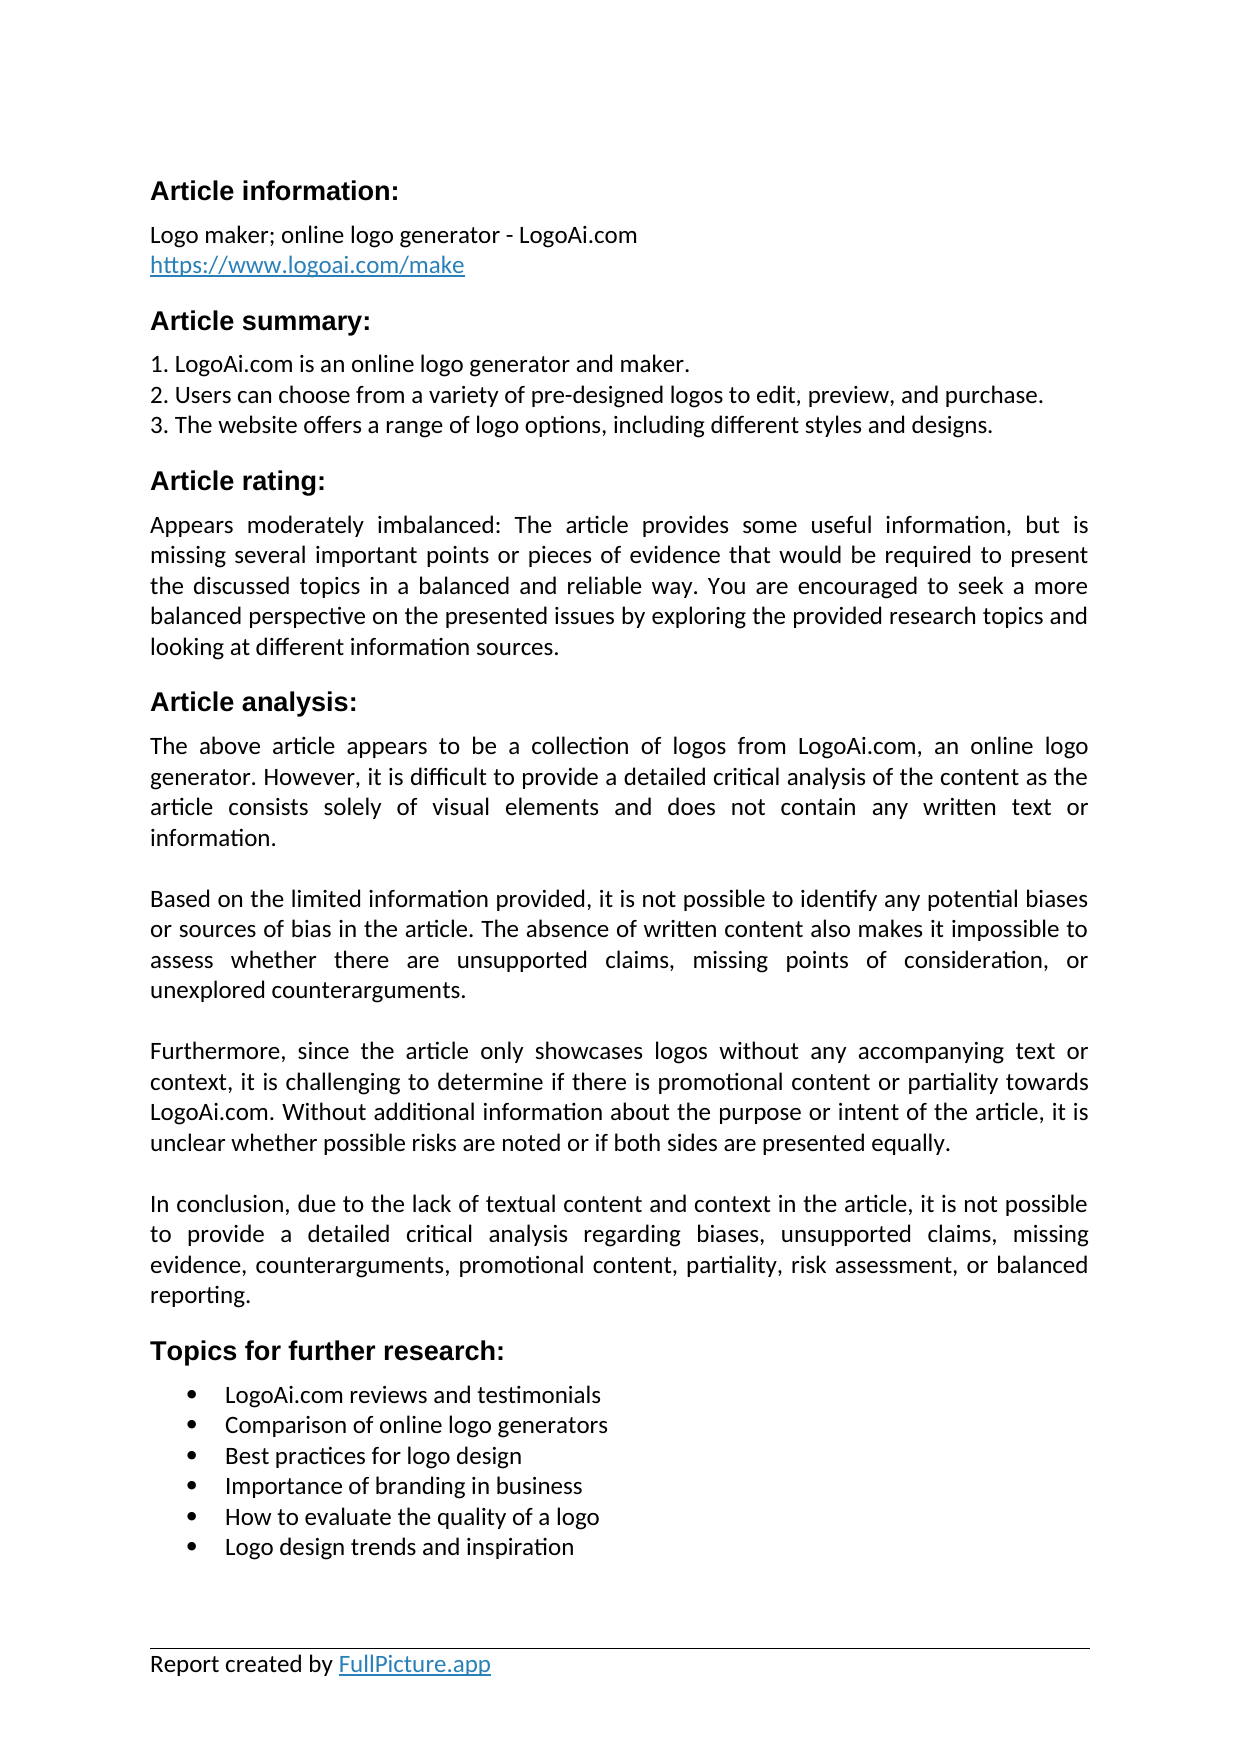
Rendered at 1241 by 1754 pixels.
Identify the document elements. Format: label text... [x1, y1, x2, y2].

text Logo maker; online logo generator - LogoAi.comhttps://www.logoai.com/make [150, 219, 1090, 280]
text Based on the limited information provided, it is not possible to identify any potential biases or sources of bias in the article. The absence of written content also makes it impossible to assess whether there are unsupported claims, missing points of consideration, or unexplored counterarguments. [150, 883, 1090, 1005]
list Best practices for logo design [187, 1440, 1090, 1470]
text Furthermore, since the article only showcases logos without any accompanying text or context, it is challenging to determine if there is promotional content or partiality towards LogoAi.com. Without additional information about the purpose or intent of the article, it is unclear whether possible risks are noted or if both sides are presented equally. [150, 1035, 1090, 1157]
subtitle Article summary: [150, 305, 1090, 336]
subtitle Article rating: [150, 465, 1090, 496]
list Importance of branding in business [187, 1470, 1090, 1501]
text Appears moderately imbalanced: The article provides some useful information, but is missing several important points or pieces of evidence that would be required to present the discussed topics in a balanced and reliable way. You are encouraged to seek a more balanced perspective on the presented issues by exploring the provided research topics and looking at different information sources. [150, 509, 1090, 661]
text The above article appears to be a collection of logos from LogoAi.com, an online logo generator. However, it is difficult to provide a detailed critical analysis of the content as the article consists solely of visual elements and does not contain any written text or information. [150, 730, 1090, 852]
subtitle Article analysis: [150, 686, 1090, 718]
list LogoAi.com reviews and testimonials [187, 1379, 1090, 1409]
list How to evaluate the quality of a logo [187, 1501, 1090, 1531]
text 2. Users can choose from a variety of pre-designed logos to edit, preview, and purchase. [150, 379, 1090, 409]
text In conclusion, due to the lack of textual content and context in the article, it is not possible to provide a detailed critical analysis regarding biases, unsupported claims, missing evidence, counterarguments, promotional content, partiality, risk assessment, or balanced reporting. [150, 1188, 1090, 1310]
text 1. LogoAi.com is an online logo generator and maker. [150, 348, 1090, 379]
text 3. The website offers a range of logo options, including different styles and designs. [150, 409, 1090, 440]
list Comparison of online logo generators [187, 1409, 1090, 1440]
subtitle Article information: [150, 175, 1090, 206]
list Logo design trends and inspiration [187, 1531, 1090, 1562]
subtitle Topics for further research: [150, 1335, 1090, 1366]
